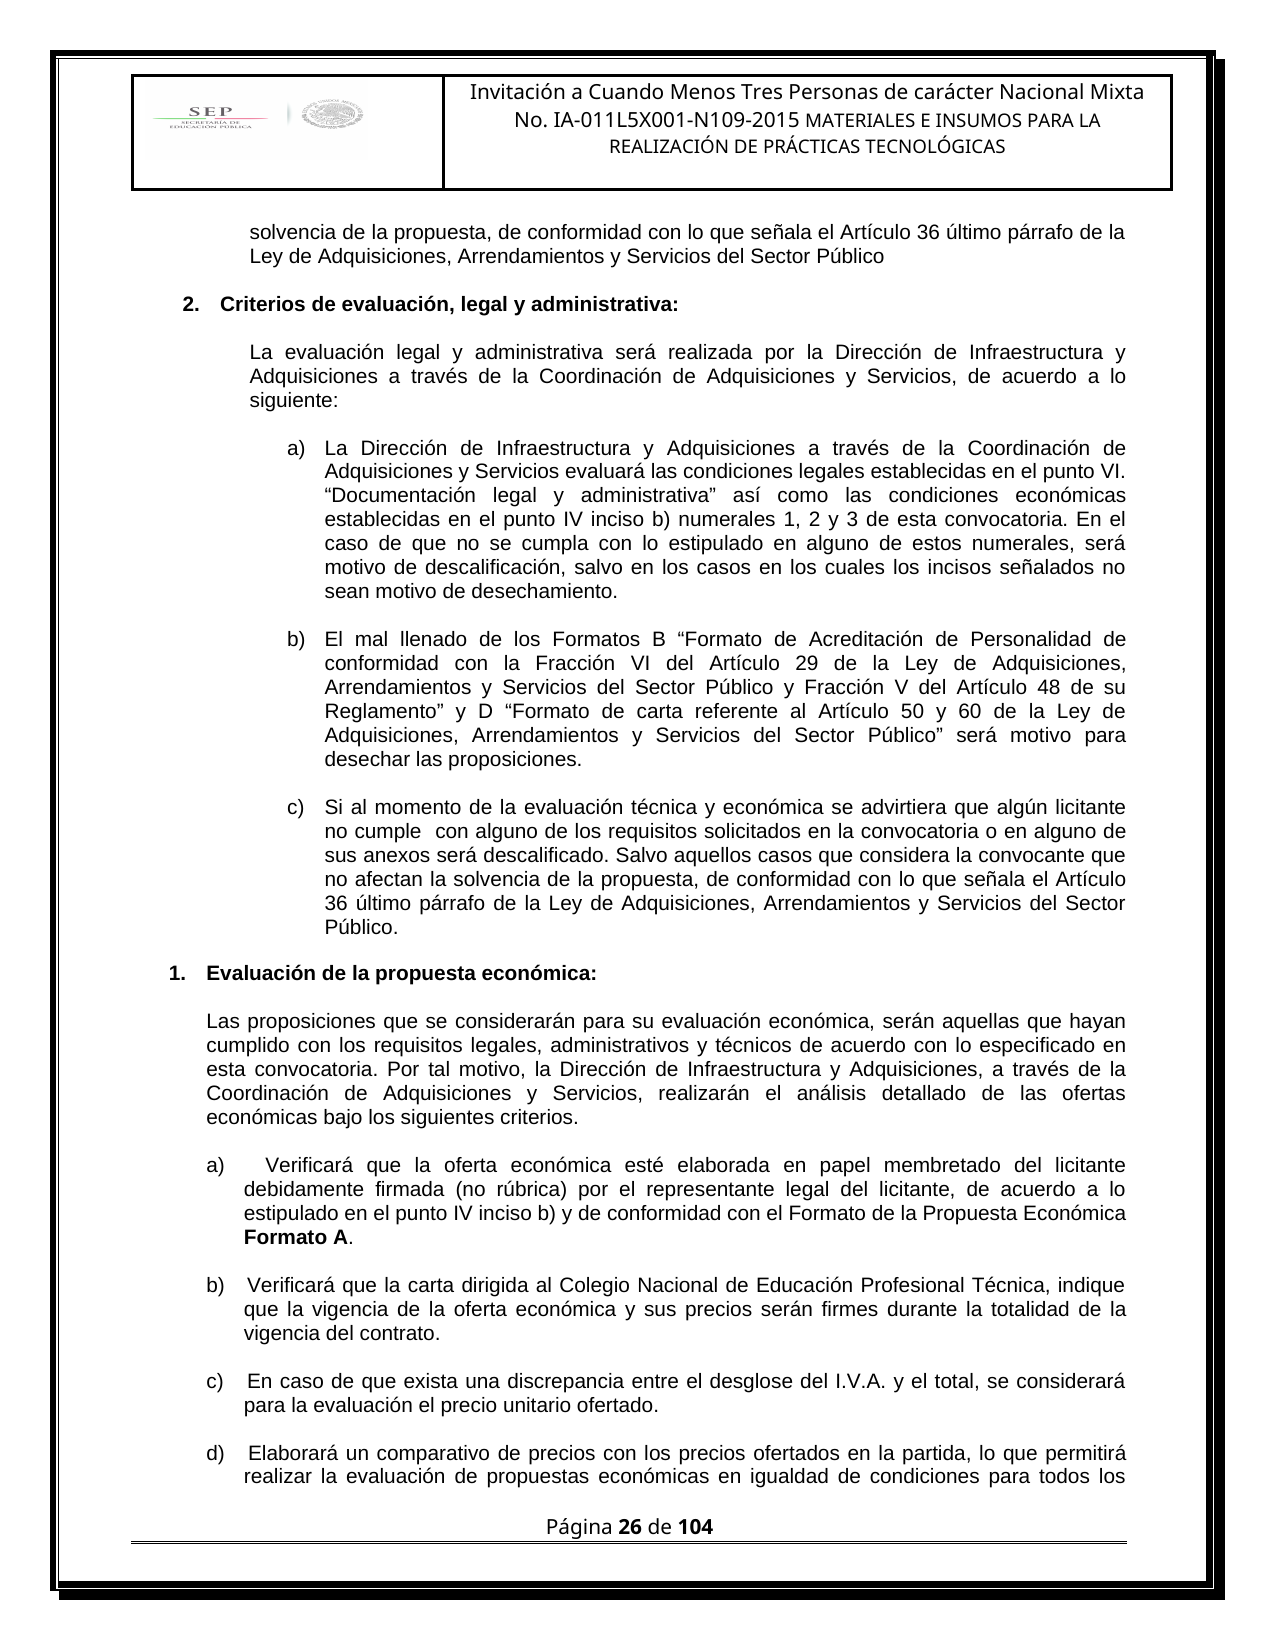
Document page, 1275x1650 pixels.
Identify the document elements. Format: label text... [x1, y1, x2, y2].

list Si al momento de la evaluación técnica y económica se advirtiera que algún licitante no cumple con alguno de los requisitos solicitados en la convocatoria o en alguno de sus anexos será descalificado. Salvo aquellos casos que considera la convocante que no afectan la solvencia de la propuesta, de conformidad con lo que señala el Artículo 36 último párrafo de la Ley de Adquisiciones, Arrendamientos y Servicios del Sector Público. [287, 795, 1127, 938]
picture [144, 78, 368, 160]
list En caso de que exista una discrepancia entre el desglose del I.V.A. y el total, se considerará para la evaluación el precio unitario ofertado. [206, 1368, 1127, 1416]
list Criterios de evaluación, legal y administrativa: [182, 292, 1127, 316]
list La evaluación legal y administrativa será realizada por la Dirección de Infraestructura y Adquisiciones a través de la Coordinación de Adquisiciones y Servicios, de acuerdo a lo siguiente: [249, 339, 1127, 411]
list El mal llenado de los Formatos B “Formato de Acreditación de Personalidad de conformidad con la Fracción VI del Artículo 29 de la Ley de Adquisiciones, Arrendamientos y Servicios del Sector Público y Fracción V del Artículo 48 de su Reglamento” y D “Formato de carta referente al Artículo 50 y 60 de la Ley de Adquisiciones, Arrendamientos y Servicios del Sector Público” será motivo para desechar las proposiciones. [287, 627, 1127, 771]
list Evaluación de la propuesta económica: [169, 962, 1127, 985]
list Verificará que la carta dirigida al Colegio Nacional de Educación Profesional Técnica, indique que la vigencia de la oferta económica y sus precios serán firmes durante la totalidad de la vigencia del contrato. [206, 1273, 1127, 1344]
list Verificará que la oferta económica esté elaborada en papel membretado del licitante debidamente firmada (no rúbrica) por el representante legal del licitante, de acuerdo a lo estipulado en el punto IV inciso b) y de conformidad con el Formato de la Propuesta Económica Formato A. [206, 1153, 1127, 1249]
list La Dirección de Infraestructura y Adquisiciones a través de la Coordinación de Adquisiciones y Servicios evaluará las condiciones legales establecidas en el punto VI. “Documentación legal y administrativa” así como las condiciones económicas establecidas en el punto IV inciso b) numerales 1, 2 y 3 de esta convocatoria. En el caso de que no se cumpla con lo estipulado en alguno de estos numerales, será motivo de descalificación, salvo en los casos en los cuales los incisos señalados no sean motivo de desechamiento. [287, 435, 1127, 603]
text Las proposiciones que se considerarán para su evaluación económica, serán aquellas que hayan cumplido con los requisitos legales, administrativos y técnicos de acuerdo con lo especificado en esta convocatoria. Por tal motivo, la Dirección de Infraestructura y Adquisiciones, a través de la Coordinación de Adquisiciones y Servicios, realizarán el análisis detallado de las ofertas económicas bajo los siguientes criterios. [206, 1009, 1127, 1129]
